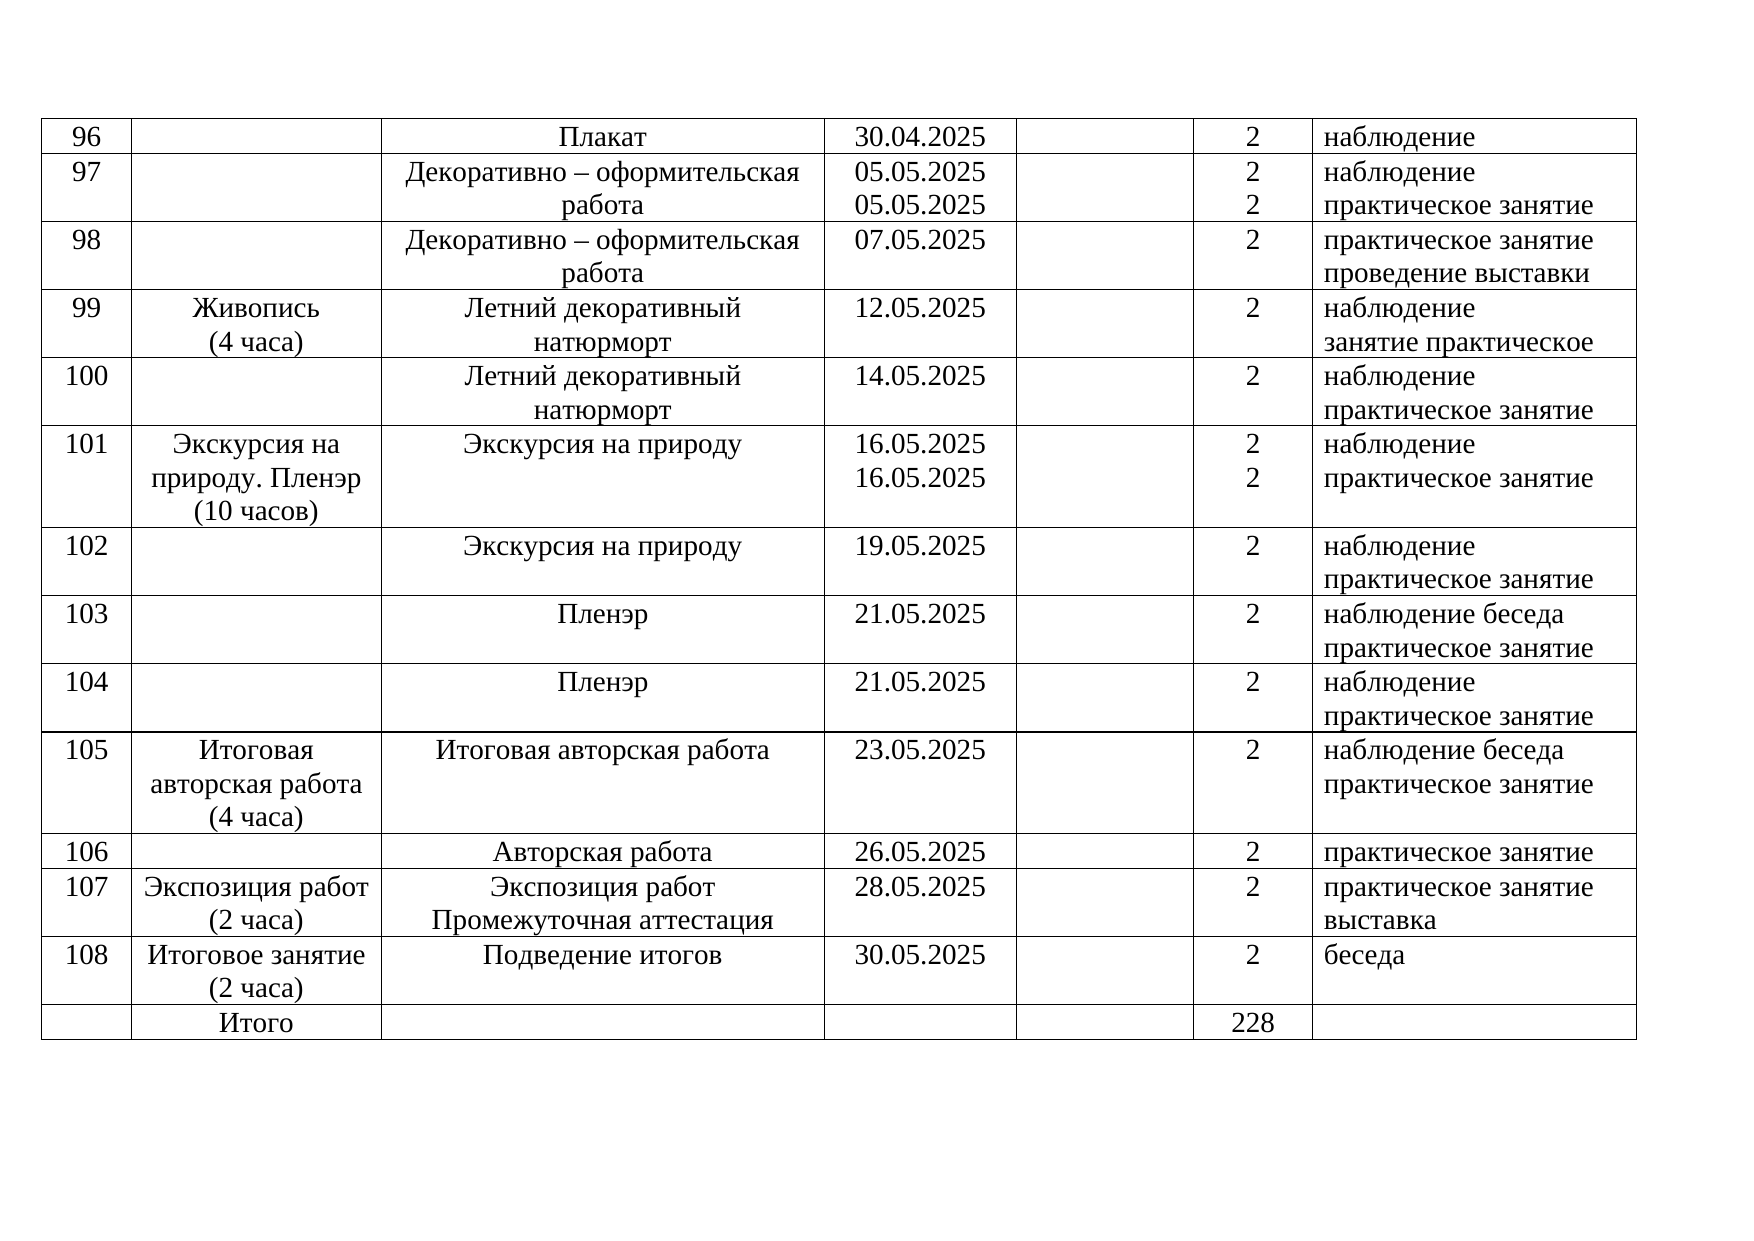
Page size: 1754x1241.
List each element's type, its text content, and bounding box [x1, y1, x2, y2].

table_cell [132, 358, 381, 425]
table_cell Экскурсия на природу [382, 426, 824, 527]
table_cell [1017, 290, 1193, 357]
table_cell наблюдение практическое занятие [1313, 664, 1636, 731]
table_cell Летний декоративный натюрморт [382, 290, 824, 357]
table_cell [1017, 1005, 1193, 1038]
table_cell Плакат [382, 119, 824, 153]
table_cell Экскурсия на природу [382, 528, 824, 595]
table_cell 2 [1194, 869, 1312, 936]
table_cell 26.05.2025 [825, 834, 1016, 868]
table_cell 99 [42, 290, 131, 357]
table_cell 100 [42, 358, 131, 425]
table_cell 2 [1194, 596, 1312, 663]
table_cell 2 [1194, 119, 1312, 153]
table_cell Пленэр [382, 596, 824, 663]
table_cell 21.05.2025 [825, 664, 1016, 731]
table_cell 107 [42, 869, 131, 936]
table_cell 05.05.2025 05.05.2025 [825, 154, 1016, 221]
table_cell 97 [42, 154, 131, 221]
table_cell наблюдение беседа практическое занятие [1313, 596, 1636, 663]
table_cell 104 [42, 664, 131, 731]
table_cell 2 2 [1194, 426, 1312, 527]
table_cell Экспозиция работ (2 часа) [132, 869, 381, 936]
table_cell [1017, 869, 1193, 936]
table_cell [825, 1005, 1016, 1038]
table_cell 96 [42, 119, 131, 153]
table_cell практическое занятие выставка [1313, 869, 1636, 936]
table_cell Летний декоративный натюрморт [382, 358, 824, 425]
table_cell Живопись (4 часа) [132, 290, 381, 357]
table_cell Подведение итогов [382, 937, 824, 1004]
table_cell 106 [42, 834, 131, 868]
table_cell беседа [1313, 937, 1636, 1004]
table_cell 2 [1194, 733, 1312, 833]
table_cell Итоговая авторская работа (4 часа) [132, 733, 381, 833]
table_cell 2 [1194, 290, 1312, 357]
table_cell [1017, 596, 1193, 663]
table_cell [132, 664, 381, 731]
table_cell 30.05.2025 [825, 937, 1016, 1004]
table_cell [1017, 664, 1193, 731]
table_cell Экспозиция работ Промежуточная аттестация [382, 869, 824, 936]
table_cell [132, 528, 381, 595]
table_cell [42, 1005, 131, 1038]
table_cell 14.05.2025 [825, 358, 1016, 425]
table_cell наблюдение практическое занятие [1313, 358, 1636, 425]
table_cell 16.05.2025 16.05.2025 [825, 426, 1016, 527]
table_cell [1017, 222, 1193, 289]
table_cell наблюдение практическое занятие [1313, 528, 1636, 595]
table_cell 21.05.2025 [825, 596, 1016, 663]
table_cell Авторская работа [382, 834, 824, 868]
table_cell [1017, 733, 1193, 833]
table_cell 30.04.2025 [825, 119, 1016, 153]
table_cell [132, 834, 381, 868]
table_cell 2 2 [1194, 154, 1312, 221]
table_cell Экскурсия на природу. Пленэр (10 часов) [132, 426, 381, 527]
table_cell Итого [132, 1005, 381, 1038]
table_cell 108 [42, 937, 131, 1004]
table_cell [1017, 154, 1193, 221]
table_cell [132, 119, 381, 153]
table_cell [1017, 834, 1193, 868]
table_cell [382, 1005, 824, 1038]
table_cell Пленэр [382, 664, 824, 731]
table_cell наблюдение занятие практическое [1313, 290, 1636, 357]
table_cell [1017, 119, 1193, 153]
table_cell наблюдение практическое занятие [1313, 426, 1636, 527]
table_cell 2 [1194, 937, 1312, 1004]
table_cell 19.05.2025 [825, 528, 1016, 595]
table_cell 2 [1194, 222, 1312, 289]
table_cell 07.05.2025 [825, 222, 1016, 289]
table_cell 2 [1194, 528, 1312, 595]
table_cell наблюдение [1313, 119, 1636, 153]
table_cell 12.05.2025 [825, 290, 1016, 357]
table_cell 102 [42, 528, 131, 595]
table_cell 98 [42, 222, 131, 289]
table_cell 28.05.2025 [825, 869, 1016, 936]
table_cell Декоративно – оформительская работа [382, 222, 824, 289]
table_cell практическое занятие [1313, 834, 1636, 868]
table_cell [132, 222, 381, 289]
table_cell 228 [1194, 1005, 1312, 1038]
table_cell [1017, 358, 1193, 425]
table_cell 2 [1194, 358, 1312, 425]
table_cell [1017, 937, 1193, 1004]
table_cell 2 [1194, 834, 1312, 868]
table_cell 105 [42, 733, 131, 833]
table_cell 103 [42, 596, 131, 663]
table_cell Декоративно – оформительская работа [382, 154, 824, 221]
table_cell 101 [42, 426, 131, 527]
table_cell [132, 154, 381, 221]
table_cell 23.05.2025 [825, 733, 1016, 833]
table_cell Итоговое занятие (2 часа) [132, 937, 381, 1004]
table_cell наблюдение практическое занятие [1313, 154, 1636, 221]
table_cell Итоговая авторская работа [382, 733, 824, 833]
table_cell [1017, 528, 1193, 595]
table_cell 2 [1194, 664, 1312, 731]
table_cell [1017, 426, 1193, 527]
table_cell наблюдение беседа практическое занятие [1313, 733, 1636, 833]
table_cell [1313, 1005, 1636, 1038]
table_cell практическое занятие проведение выставки [1313, 222, 1636, 289]
table_cell [132, 596, 381, 663]
